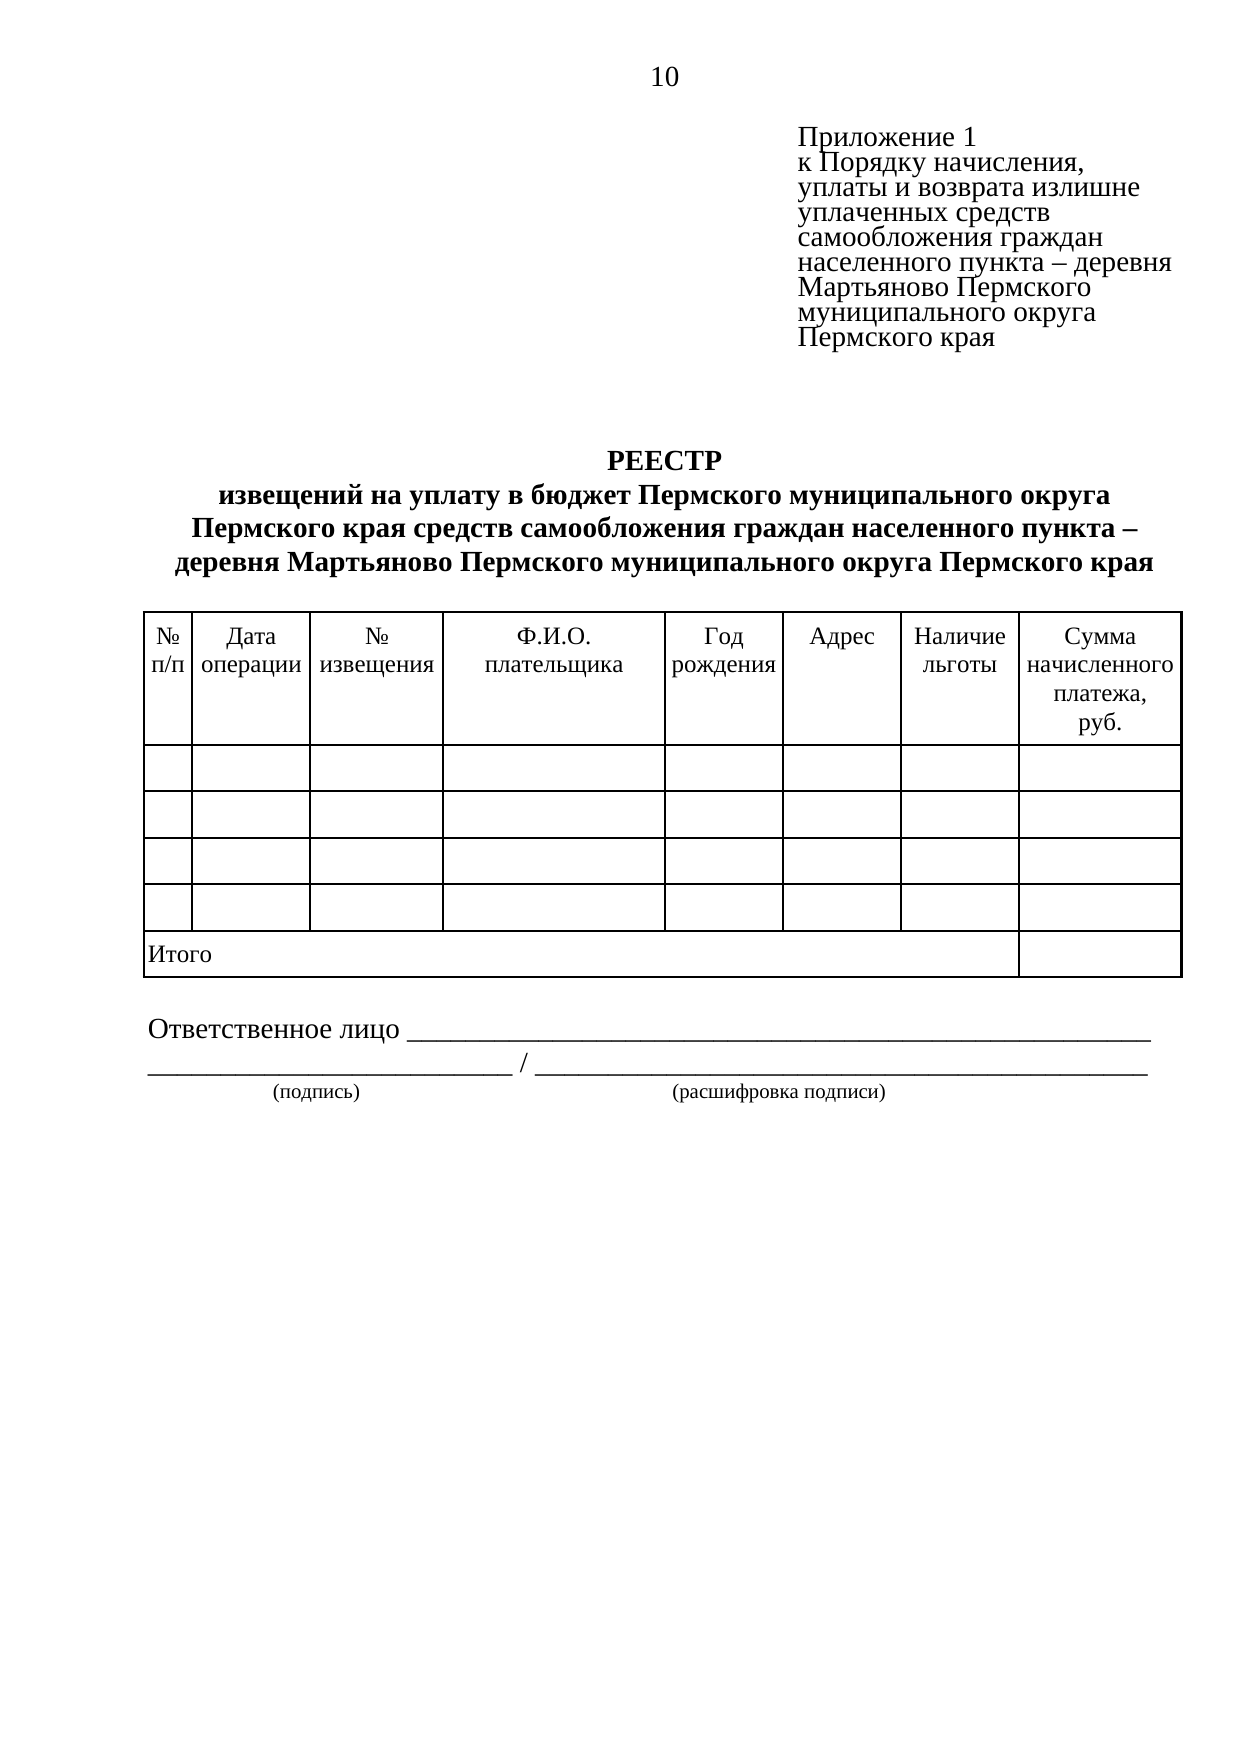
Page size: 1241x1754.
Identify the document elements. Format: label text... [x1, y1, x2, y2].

table_cell [193, 885, 309, 929]
table_cell [902, 839, 1018, 883]
table_header № п/п [145, 613, 191, 744]
table_cell [193, 839, 309, 883]
table_cell [666, 746, 782, 790]
text к Порядку начисления, уплаты и возврата излишне уплаченных средств самообложения граждан населенного пункта – деревня Мартьяново Пермского муниципального округа Пермского края [797, 151, 1181, 351]
table_cell [444, 746, 664, 790]
table_cell [444, 885, 664, 929]
table_cell [666, 839, 782, 883]
text Приложение 1 [797, 126, 1181, 151]
table_cell [1020, 885, 1180, 929]
text извещений на уплату в бюджет Пермского муниципального округа Пермского края средств самообложения граждан населенного пункта – деревня Мартьяново Пермского муниципального округа Пермского края [148, 477, 1181, 577]
table_cell [784, 885, 900, 929]
table_header Ф.И.О. плательщика [444, 613, 664, 744]
table_cell [193, 746, 309, 790]
table_cell [311, 839, 442, 883]
table_cell [444, 839, 664, 883]
table_cell [902, 746, 1018, 790]
text _________________________ / __________________________________________ [148, 1045, 1211, 1079]
table_cell [666, 792, 782, 837]
table_cell [1020, 746, 1180, 790]
table_cell [784, 792, 900, 837]
table_cell [784, 839, 900, 883]
table_header Наличие льготы [902, 613, 1018, 744]
table_cell [666, 885, 782, 929]
table_cell [311, 746, 442, 790]
table_cell [193, 792, 309, 837]
table_cell Итого [145, 932, 1018, 976]
table_cell [444, 792, 664, 837]
text (подпись) (расшифровка подписи) [148, 1079, 1211, 1103]
table_cell [1020, 932, 1180, 976]
table_cell [311, 885, 442, 929]
table_header Адрес [784, 613, 900, 744]
table_header Сумма начисленного платежа, руб. [1020, 613, 1180, 744]
text Ответственное лицо ___________________________________________________ [148, 1012, 1211, 1045]
table_header Дата операции [193, 613, 309, 744]
text РЕЕСТР [148, 443, 1181, 477]
table_header № извещения [311, 613, 442, 744]
table_cell [1020, 792, 1180, 837]
table_cell [311, 792, 442, 837]
table_cell [902, 792, 1018, 837]
table_cell [145, 792, 191, 837]
table_cell [902, 885, 1018, 929]
table_cell [145, 885, 191, 929]
table_header Год рождения [666, 613, 782, 744]
table_cell [784, 746, 900, 790]
table_cell [145, 839, 191, 883]
table_cell [145, 746, 191, 790]
table_cell [1020, 839, 1180, 883]
